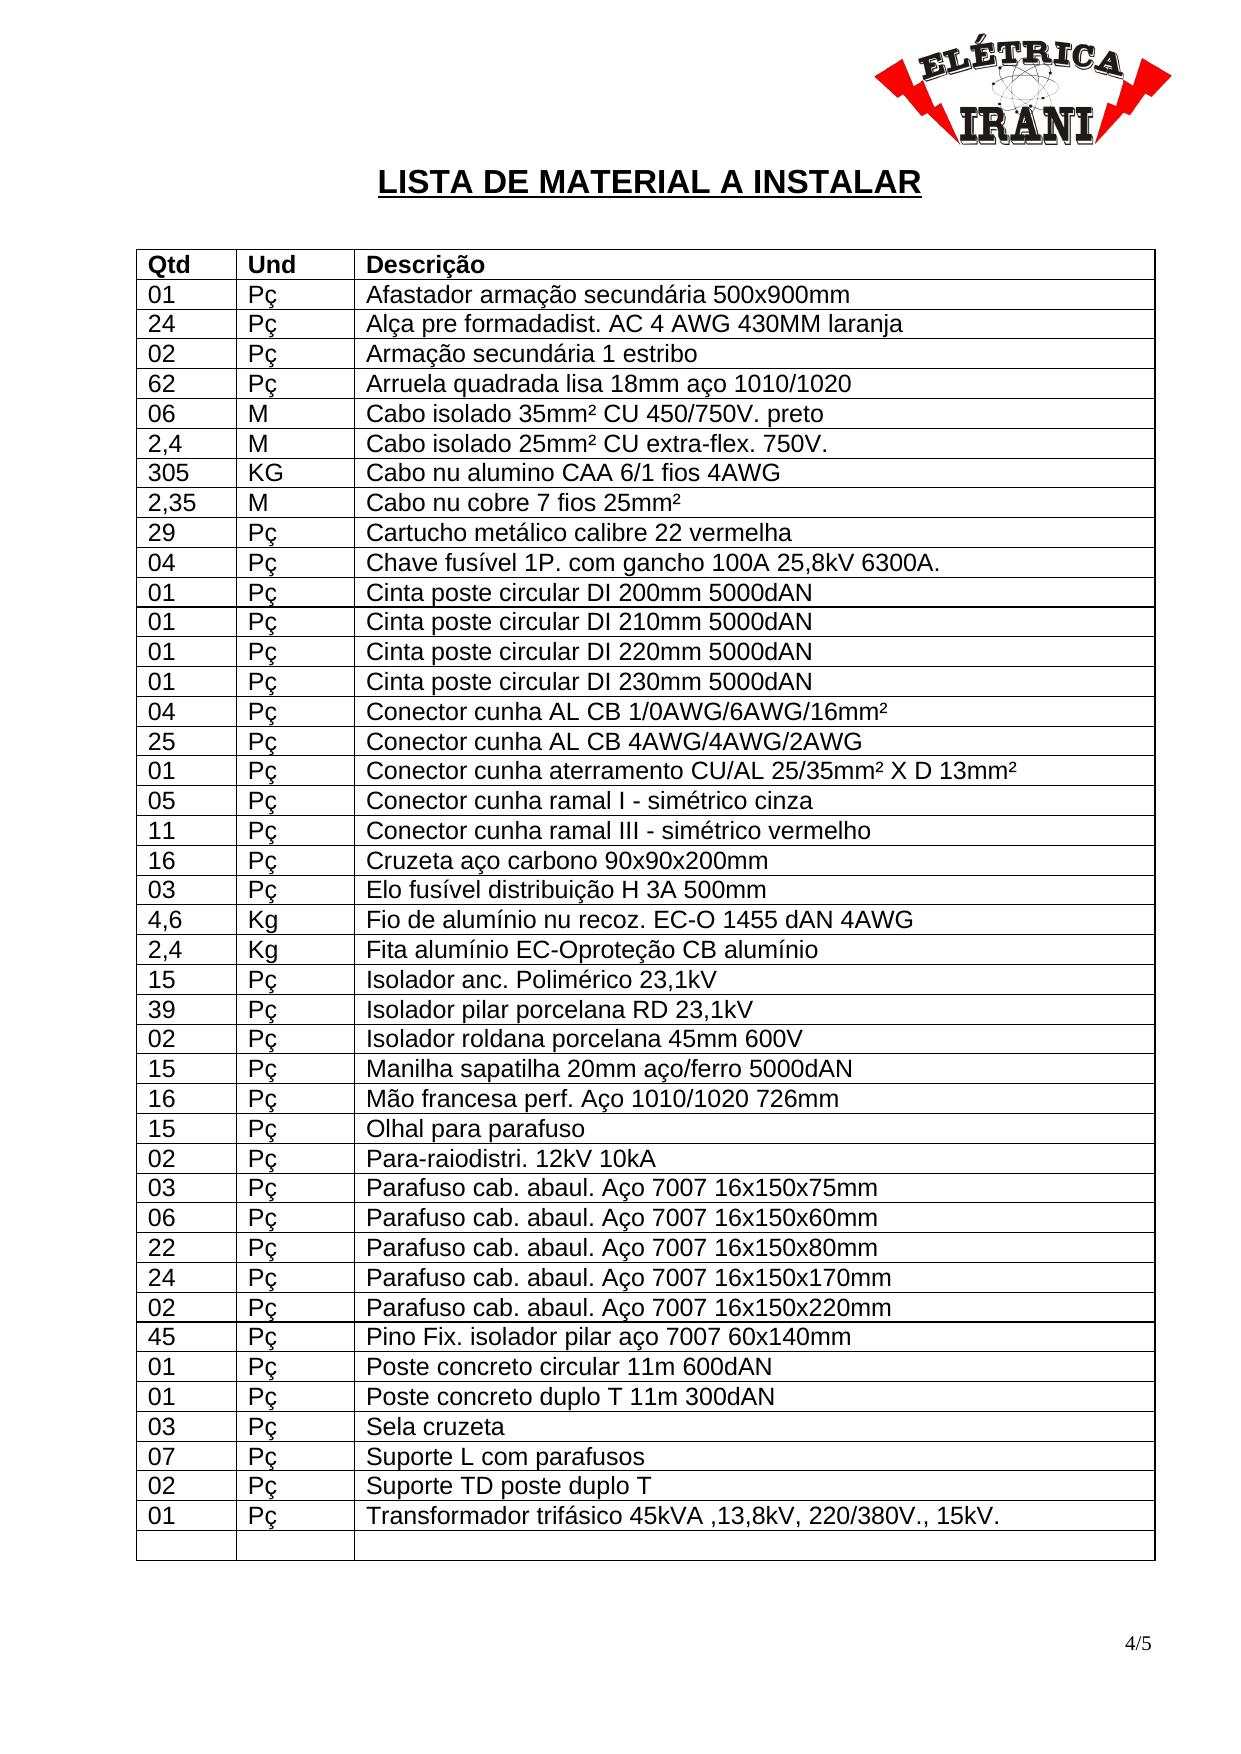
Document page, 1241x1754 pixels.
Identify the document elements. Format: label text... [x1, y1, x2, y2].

table_cell 15 [137, 1054, 236, 1083]
table_cell Pç [237, 876, 354, 904]
table_cell Cinta poste circular DI 200mm 5000dAN [355, 578, 1154, 606]
table_cell 15 [137, 1114, 236, 1143]
table_cell 05 [137, 786, 236, 815]
table_cell Conector cunha aterramento CU/AL 25/35mm² X D 13mm² [355, 756, 1154, 785]
table_cell 22 [137, 1233, 236, 1262]
table_cell Conector cunha AL CB 1/0AWG/6AWG/16mm² [355, 697, 1154, 726]
table_cell 04 [137, 548, 236, 577]
table_cell 01 [137, 578, 236, 606]
table_cell Parafuso cab. abaul. Aço 7007 16x150x60mm [355, 1203, 1154, 1232]
table_cell Pç [237, 280, 354, 308]
table_cell Arruela quadrada lisa 18mm aço 1010/1020 [355, 369, 1154, 398]
table_cell Cruzeta aço carbono 90x90x200mm [355, 846, 1154, 874]
table_cell 2,4 [137, 935, 236, 964]
table_cell Pç [237, 965, 354, 994]
table_cell 02 [137, 1293, 236, 1321]
table_cell Cinta poste circular DI 220mm 5000dAN [355, 637, 1154, 666]
table_cell Mão francesa perf. Aço 1010/1020 726mm [355, 1084, 1154, 1113]
table_cell Manilha sapatilha 20mm aço/ferro 5000dAN [355, 1054, 1154, 1083]
table_cell Parafuso cab. abaul. Aço 7007 16x150x170mm [355, 1263, 1154, 1292]
table_cell Cinta poste circular DI 230mm 5000dAN [355, 667, 1154, 696]
table_cell Pç [237, 1352, 354, 1381]
table_cell 15 [137, 965, 236, 994]
table_cell Pç [237, 756, 354, 785]
table_cell Conector cunha ramal I - simétrico cinza [355, 786, 1154, 815]
table_cell Pç [237, 339, 354, 368]
table_cell Pç [237, 1054, 354, 1083]
table_cell Fita alumínio EC-Oproteção CB alumínio [355, 935, 1154, 964]
table_cell Kg [237, 935, 354, 964]
table_cell Pç [237, 1084, 354, 1113]
table_cell Pç [237, 1203, 354, 1232]
subtitle LISTA DE MATERIAL A INSTALAR [148, 162, 1152, 201]
table_cell 2,35 [137, 488, 236, 517]
table_cell 03 [137, 876, 236, 904]
table_cell Pç [237, 1174, 354, 1202]
table_cell Pç [237, 1233, 354, 1262]
table_cell 29 [137, 518, 236, 547]
table_cell Conector cunha ramal III - simétrico vermelho [355, 816, 1154, 845]
table_cell Armação secundária 1 estribo [355, 339, 1154, 368]
table_cell Pç [237, 369, 354, 398]
table_cell Cabo isolado 35mm² CU 450/750V. preto [355, 399, 1154, 428]
table_cell Pç [237, 727, 354, 755]
table_header Und [237, 250, 354, 279]
table_cell Pç [237, 1114, 354, 1143]
table_cell Cartucho metálico calibre 22 vermelha [355, 518, 1154, 547]
table_cell Pç [237, 637, 354, 666]
table_cell 2,4 [137, 429, 236, 457]
table_cell Pç [237, 310, 354, 338]
table_cell Pç [237, 995, 354, 1023]
table_cell [137, 1531, 236, 1560]
table_cell 39 [137, 995, 236, 1023]
table_cell 16 [137, 846, 236, 874]
table_cell 02 [137, 1025, 236, 1053]
table_cell Suporte L com parafusos [355, 1442, 1154, 1470]
table_header Qtd [137, 250, 236, 279]
table_cell Isolador pilar porcelana RD 23,1kV [355, 995, 1154, 1023]
table_cell 03 [137, 1174, 236, 1202]
table_cell M [237, 399, 354, 428]
table_cell 4,6 [137, 905, 236, 934]
table_cell Pç [237, 578, 354, 606]
table_cell Pç [237, 1293, 354, 1321]
table_cell Transformador trifásico 45kVA ,13,8kV, 220/380V., 15kV. [355, 1501, 1154, 1530]
table_cell Afastador armação secundária 500x900mm [355, 280, 1154, 308]
table_cell [237, 1531, 354, 1560]
table_cell Kg [237, 905, 354, 934]
table_cell Cabo nu alumino CAA 6/1 fios 4AWG [355, 459, 1154, 487]
table_cell 03 [137, 1412, 236, 1441]
table_cell Parafuso cab. abaul. Aço 7007 16x150x80mm [355, 1233, 1154, 1262]
table_cell 11 [137, 816, 236, 845]
table_cell Pç [237, 816, 354, 845]
table_cell 01 [137, 667, 236, 696]
table_cell 62 [137, 369, 236, 398]
table_cell 24 [137, 1263, 236, 1292]
table_cell Olhal para parafuso [355, 1114, 1154, 1143]
table_cell Pç [237, 1025, 354, 1053]
table_cell 06 [137, 1203, 236, 1232]
table_cell 45 [137, 1323, 236, 1351]
table_cell Suporte TD poste duplo T [355, 1471, 1154, 1500]
table_cell 16 [137, 1084, 236, 1113]
table_cell Sela cruzeta [355, 1412, 1154, 1441]
table_cell Poste concreto circular 11m 600dAN [355, 1352, 1154, 1381]
table_cell Cabo nu cobre 7 fios 25mm² [355, 488, 1154, 517]
table_cell 24 [137, 310, 236, 338]
table_cell 02 [137, 1144, 236, 1172]
table_cell Pç [237, 1412, 354, 1441]
table_cell 01 [137, 1382, 236, 1411]
table_cell 01 [137, 1352, 236, 1381]
table_cell Isolador roldana porcelana 45mm 600V [355, 1025, 1154, 1053]
table_cell KG [237, 459, 354, 487]
table_cell [355, 1531, 1154, 1560]
table_header Descrição [355, 250, 1154, 279]
table_cell Pç [237, 1144, 354, 1172]
table_cell Pç [237, 667, 354, 696]
table_cell Cabo isolado 25mm² CU extra-flex. 750V. [355, 429, 1154, 457]
table_cell 01 [137, 637, 236, 666]
table_cell 305 [137, 459, 236, 487]
table_cell Isolador anc. Polimérico 23,1kV [355, 965, 1154, 994]
table_cell Alça pre formadadist. AC 4 AWG 430MM laranja [355, 310, 1154, 338]
table_cell Poste concreto duplo T 11m 300dAN [355, 1382, 1154, 1411]
table_cell 02 [137, 339, 236, 368]
table_cell 25 [137, 727, 236, 755]
table_cell Pç [237, 1442, 354, 1470]
table_cell Parafuso cab. abaul. Aço 7007 16x150x220mm [355, 1293, 1154, 1321]
table_cell 06 [137, 399, 236, 428]
table_cell Pç [237, 697, 354, 726]
table_cell Para-raiodistri. 12kV 10kA [355, 1144, 1154, 1172]
table_cell Pç [237, 1471, 354, 1500]
table_cell Pç [237, 548, 354, 577]
table_cell M [237, 429, 354, 457]
table_cell Pç [237, 786, 354, 815]
table_cell Cinta poste circular DI 210mm 5000dAN [355, 608, 1154, 636]
table_cell 04 [137, 697, 236, 726]
table_cell Parafuso cab. abaul. Aço 7007 16x150x75mm [355, 1174, 1154, 1202]
table_cell 01 [137, 608, 236, 636]
table_cell 01 [137, 756, 236, 785]
table_cell Pç [237, 608, 354, 636]
table_cell Elo fusível distribuição H 3A 500mm [355, 876, 1154, 904]
table_cell M [237, 488, 354, 517]
table_cell Pino Fix. isolador pilar aço 7007 60x140mm [355, 1323, 1154, 1351]
table_cell 01 [137, 1501, 236, 1530]
table_cell Pç [237, 1323, 354, 1351]
table_cell Pç [237, 1382, 354, 1411]
table_cell Fio de alumínio nu recoz. EC-O 1455 dAN 4AWG [355, 905, 1154, 934]
table_cell Chave fusível 1P. com gancho 100A 25,8kV 6300A. [355, 548, 1154, 577]
table_cell Pç [237, 1263, 354, 1292]
table_cell 07 [137, 1442, 236, 1470]
table_cell 02 [137, 1471, 236, 1500]
table_cell Pç [237, 846, 354, 874]
table_cell Conector cunha AL CB 4AWG/4AWG/2AWG [355, 727, 1154, 755]
table_cell 01 [137, 280, 236, 308]
table_cell Pç [237, 1501, 354, 1530]
table_cell Pç [237, 518, 354, 547]
